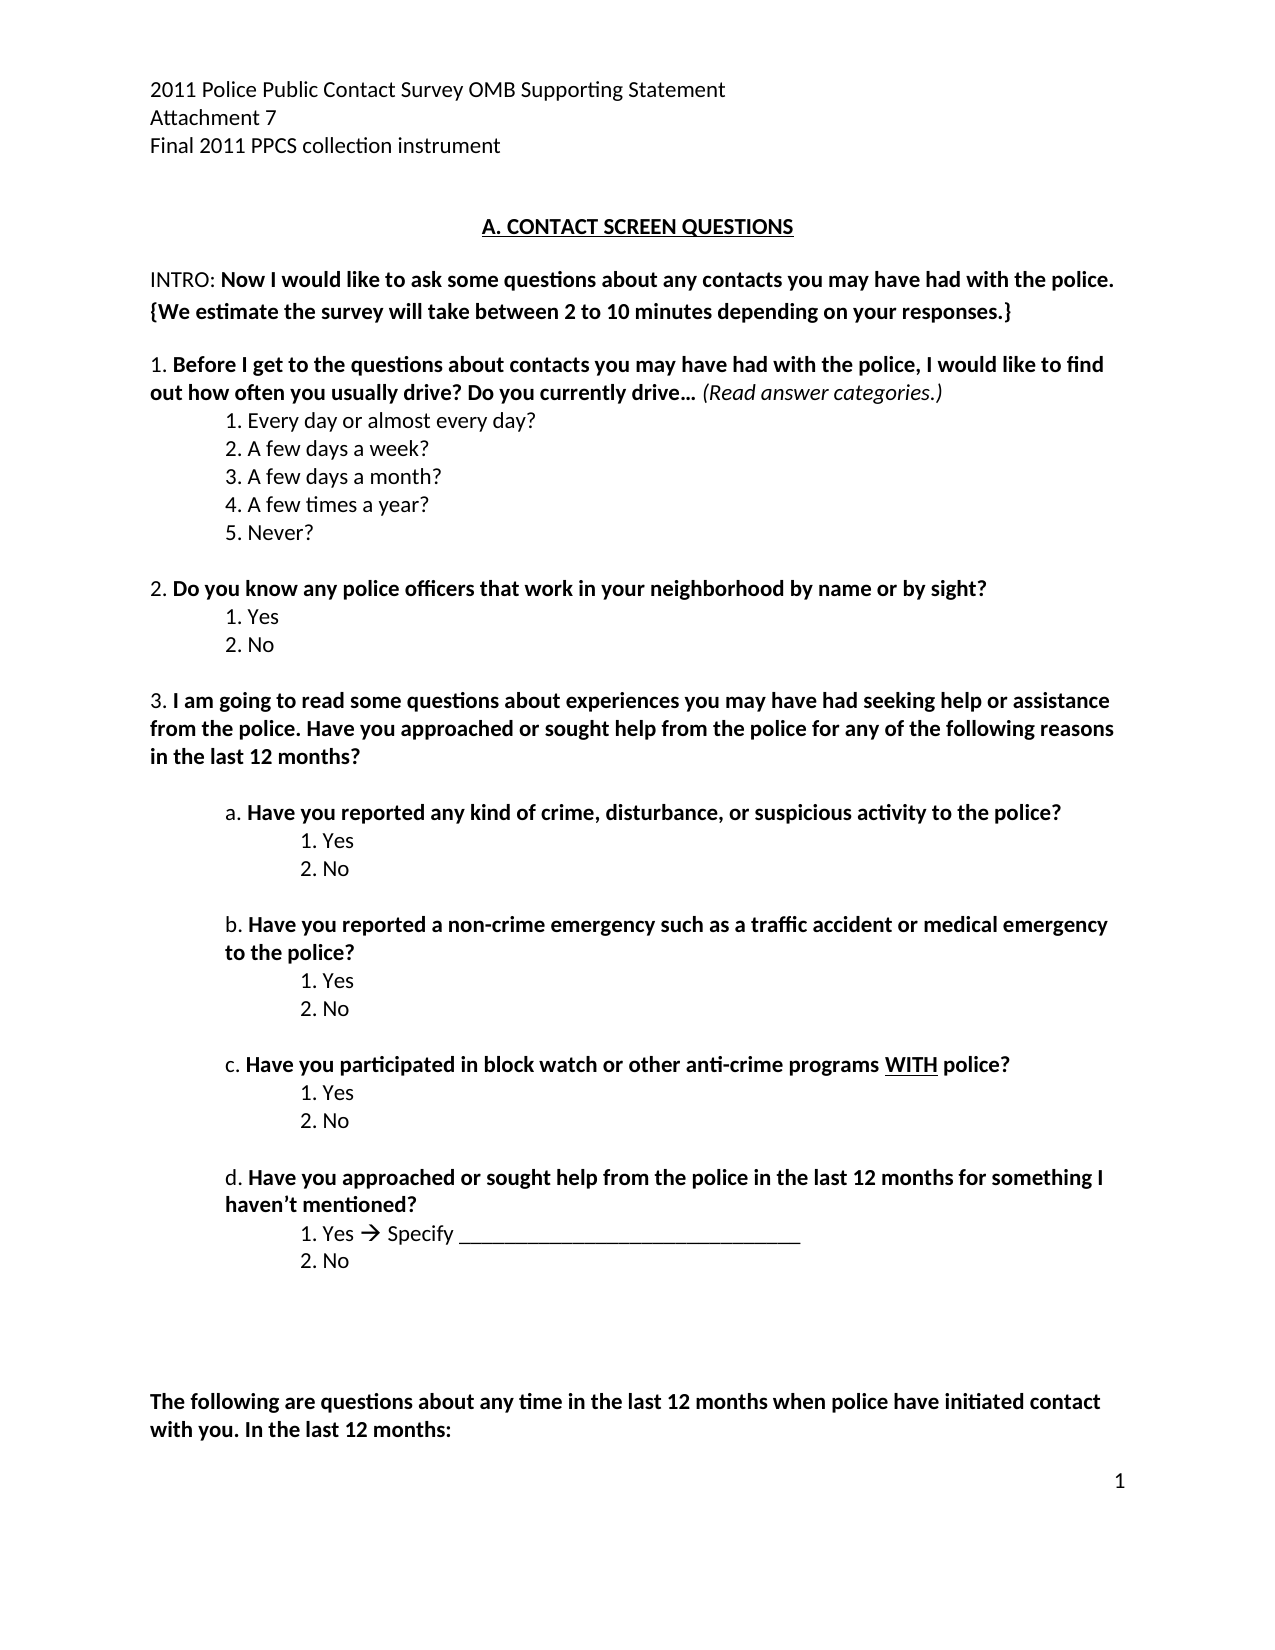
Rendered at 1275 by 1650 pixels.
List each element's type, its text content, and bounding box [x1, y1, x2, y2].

text 1. Yes [150, 1078, 1125, 1107]
text 2. No [150, 854, 1125, 882]
text 3. A few days a month? [150, 462, 1125, 490]
text b. Have you reported a non-crime emergency such as a traffic accident or medical emergency to the police? [225, 910, 1125, 966]
text 2. No [150, 630, 1125, 658]
text 2. Do you know any police officers that work in your neighborhood by name or by sight? [150, 574, 1125, 602]
text 5. Never? [150, 518, 1125, 546]
text 1. Yes [150, 826, 1125, 854]
text 2. No [150, 1107, 1125, 1134]
text 1. Yes [150, 966, 1125, 994]
text INTRO: Now I would like to ask some questions about any contacts you may have had with the police. {We estimate the survey will take between 2 to 10 minutes depending on your responses.} [150, 265, 1125, 325]
text 1. Every day or almost every day? [150, 406, 1125, 434]
text 4. A few times a year? [150, 490, 1125, 518]
text 2. No [150, 994, 1125, 1022]
text 1. Before I get to the questions about contacts you may have had with the police, I would like to find out how often you usually drive? Do you currently drive… (Read answer categories.) [150, 350, 1125, 406]
text The following are questions about any time in the last 12 months when police have initiated contact with you. In the last 12 months: [150, 1387, 1125, 1443]
text c. Have you participated in block watch or other anti-crime programs WITH police? [150, 1051, 1125, 1078]
text 3. I am going to read some questions about experiences you may have had seeking help or assistance from the police. Have you approached or sought help from the police for any of the following reasons in the last 12 months? [150, 686, 1125, 770]
text 2. No [150, 1247, 1125, 1275]
text A. CONTACT SCREEN QUESTIONS [150, 212, 1125, 240]
text d. Have you approached or sought help from the police in the last 12 months for something I haven’t mentioned? [225, 1163, 1125, 1219]
text a. Have you reported any kind of crime, disturbance, or suspicious activity to the police? [150, 798, 1125, 826]
text 1. Yes [150, 602, 1125, 630]
text 2. A few days a week? [150, 434, 1125, 462]
text 1. Yes Specify ______________________________ [150, 1219, 1125, 1247]
